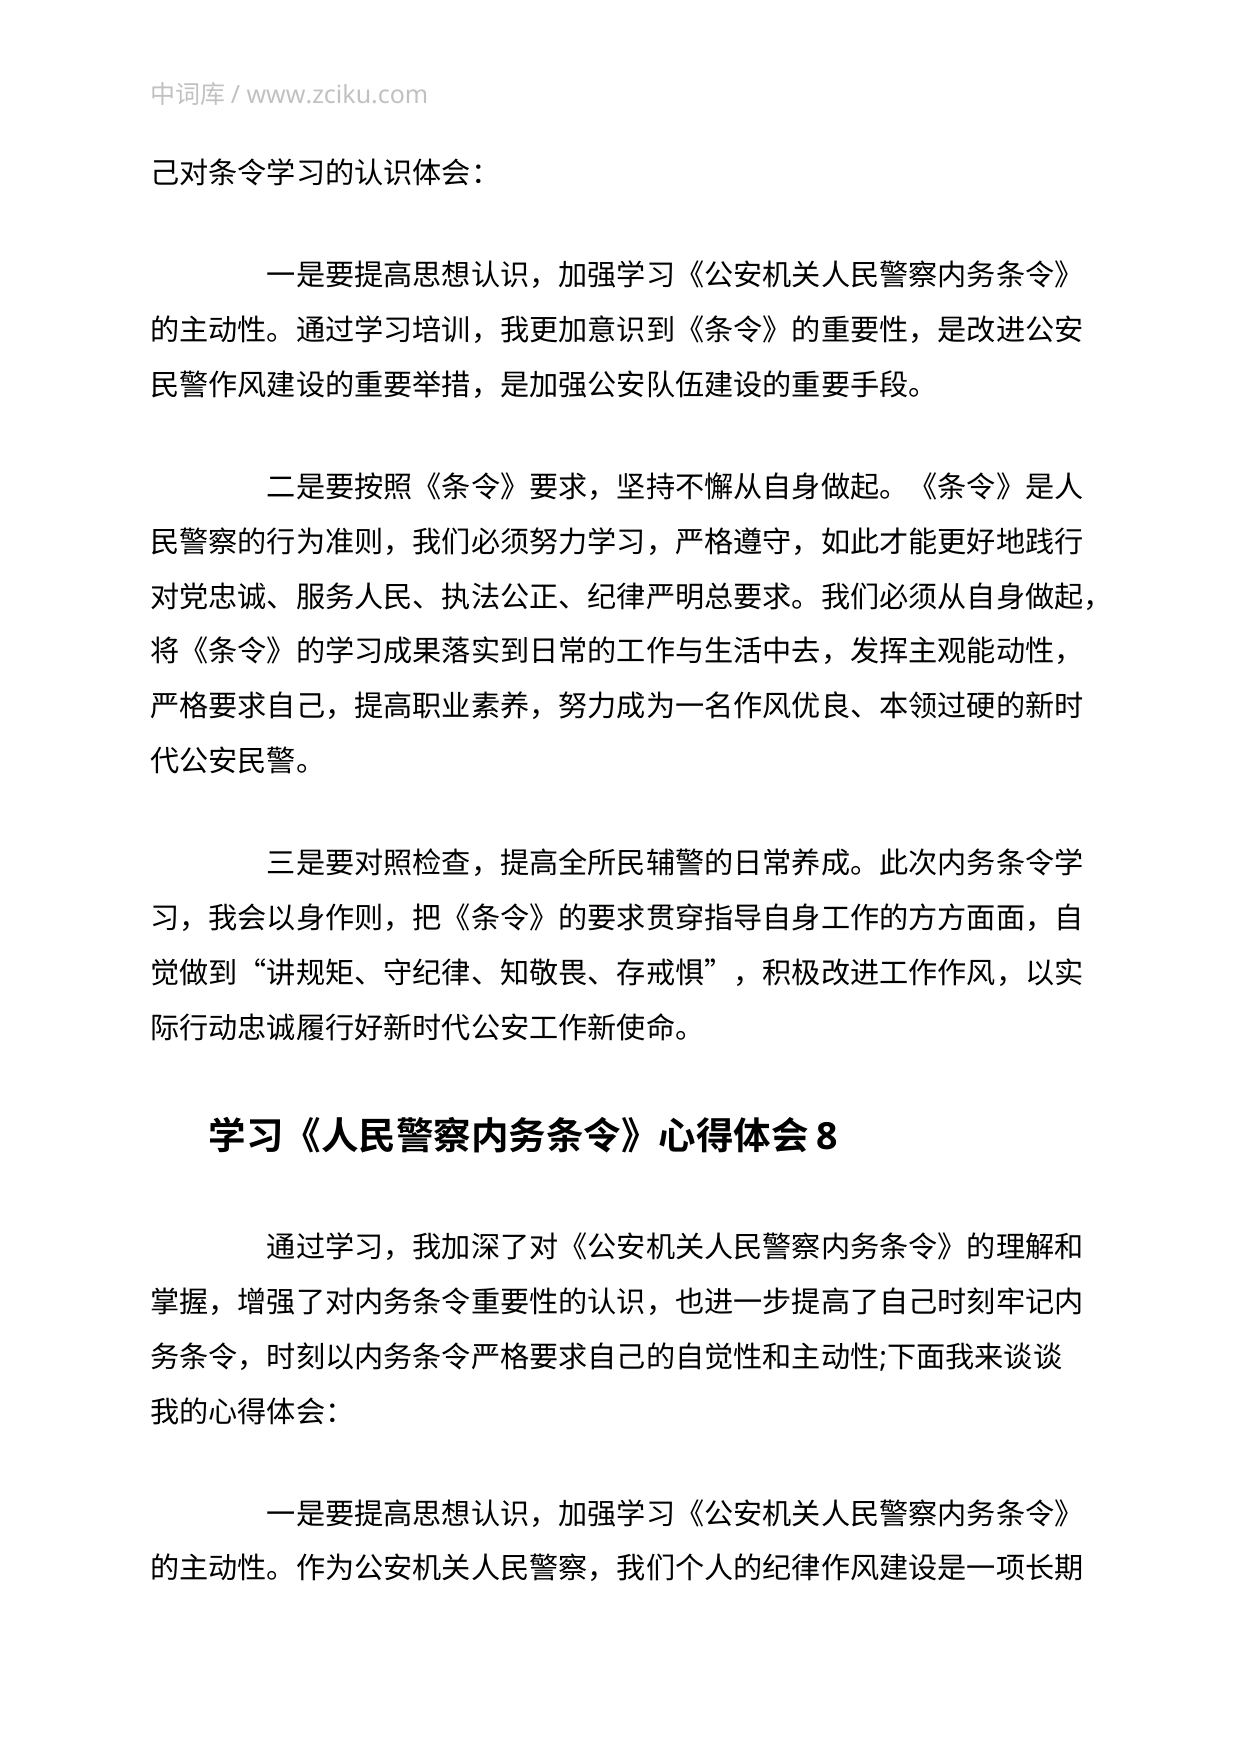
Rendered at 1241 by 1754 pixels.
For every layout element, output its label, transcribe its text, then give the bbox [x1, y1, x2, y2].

text 三是要对照检查，提高全所民辅警的日常养成。此次内务条令学习，我会以身作则，把《条令》的要求贯穿指导自身工作的方方面面，自觉做到“讲规矩、守纪律、知敬畏、存戒惧”，积极改进工作作风，以实际行动忠诚履行好新时代公安工作新使命。 [150, 839, 1090, 1047]
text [150, 1490, 1090, 1587]
text 学习《人民警察内务条令》心得体会8 [150, 1106, 1090, 1161]
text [150, 150, 1090, 192]
text 通过学习，我加深了对《公安机关人民警察内务条令》的理解和掌握，增强了对内务条令重要性的认识，也进一步提高了自己时刻牢记内务条令，时刻以内务条令严格要求自己的自觉性和主动性;下面我来谈谈我的心得体会： [150, 1224, 1090, 1431]
text 一是要提高思想认识，加强学习《公安机关人民警察内务条令》的主动性。通过学习培训，我更加意识到《条令》的重要性，是改进公安民警作风建设的重要举措，是加强公安队伍建设的重要手段。 [150, 252, 1090, 404]
text 二是要按照《条令》要求，坚持不懈从自身做起。《条令》是人民警察的行为准则，我们必须努力学习，严格遵守，如此才能更好地践行对党忠诚、服务人民、执法公正、纪律严明总要求。我们必须从自身做起，将《条令》的学习成果落实到日常的工作与生活中去，发挥主观能动性，严格要求自己，提高职业素养，努力成为一名作风优良、本领过硬的新时代公安民警。 [150, 463, 1090, 780]
